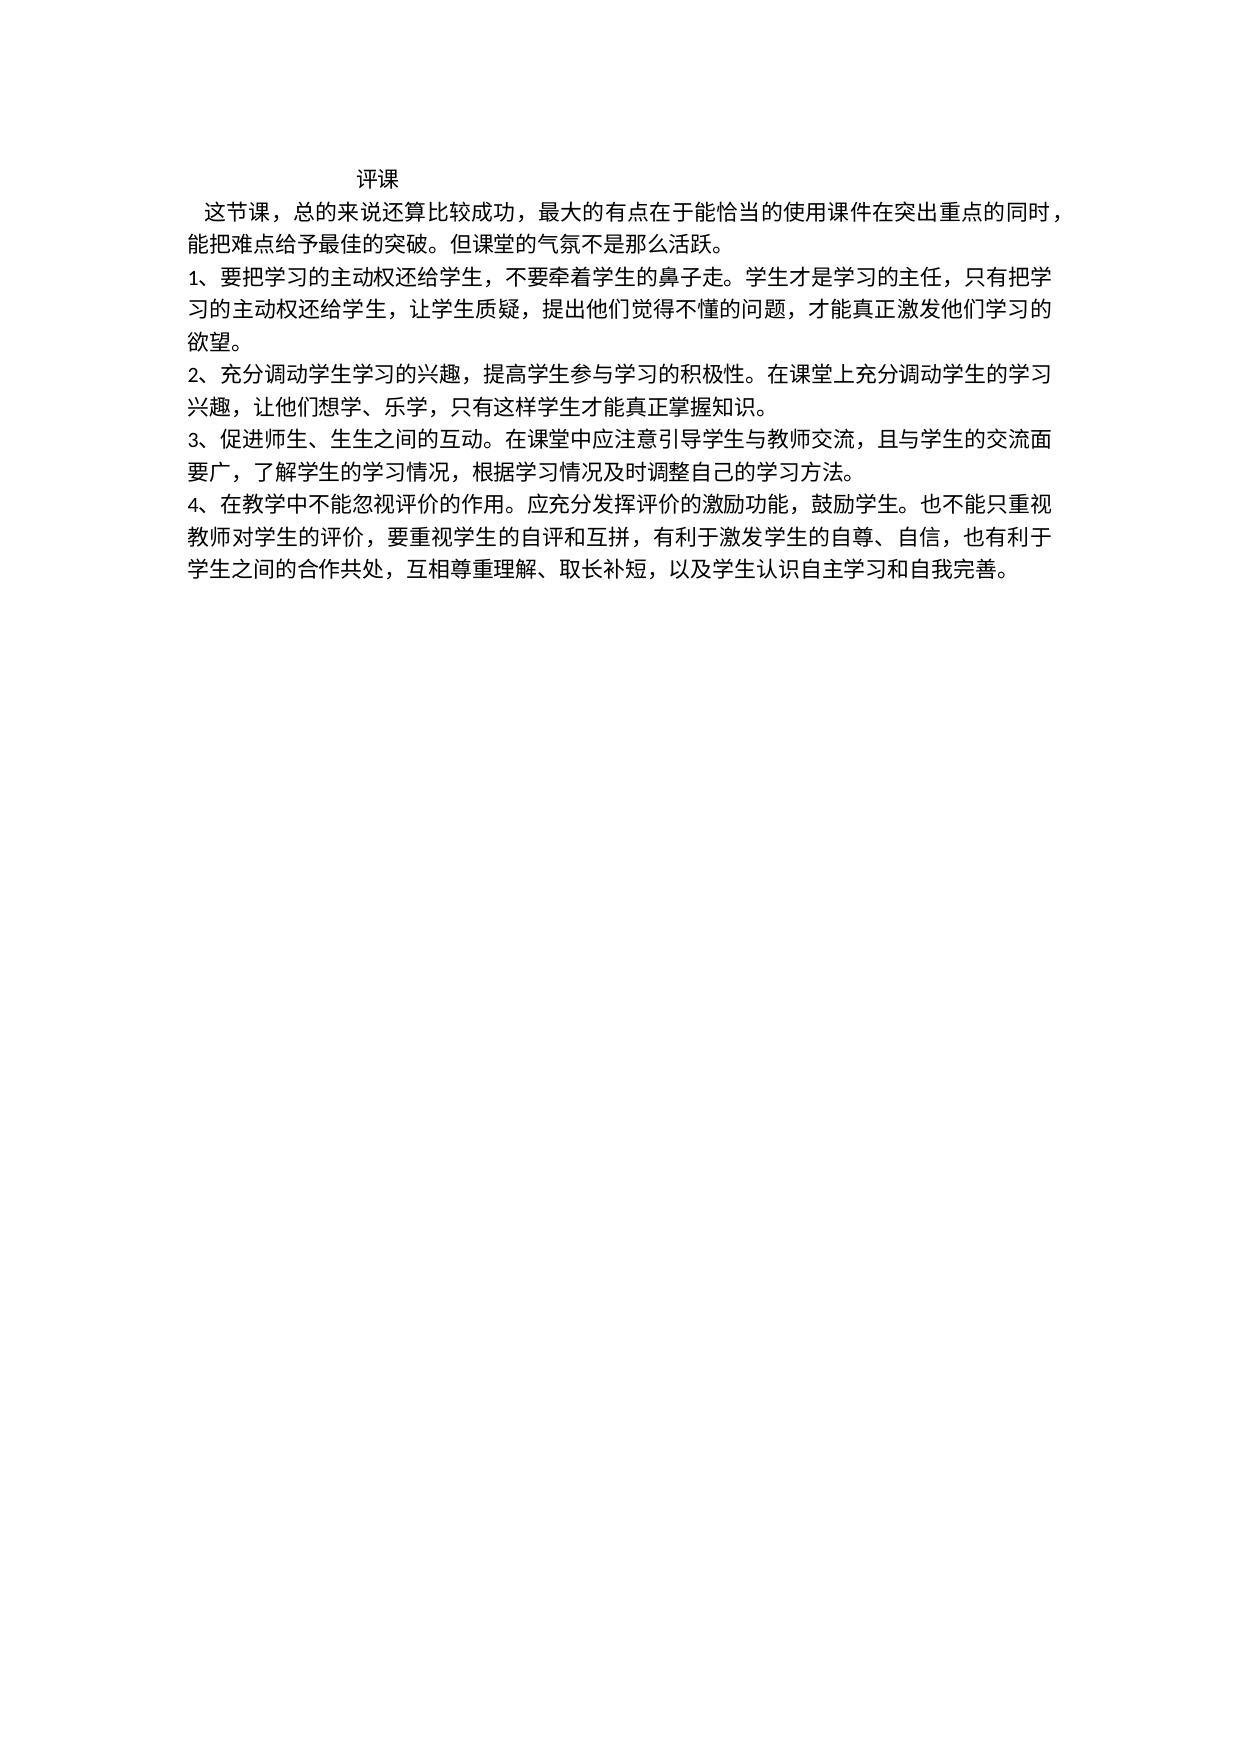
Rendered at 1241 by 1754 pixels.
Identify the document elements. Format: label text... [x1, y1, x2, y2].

text 评课 [187, 162, 1053, 194]
list 充分调动学生学习的兴趣，提高学生参与学习的积极性。在课堂上充分调动学生的学习兴趣，让他们想学、乐学，只有这样学生才能真正掌握知识。 [187, 357, 1053, 422]
list 促进师生、生生之间的互动。在课堂中应注意引导学生与教师交流，且与学生的交流面要广，了解学生的学习情况，根据学习情况及时调整自己的学习方法。 [187, 422, 1053, 487]
list 要把学习的主动权还给学生，不要牵着学生的鼻子走。学生才是学习的主任，只有把学习的主动权还给学生，让学生质疑，提出他们觉得不懂的问题，才能真正激发他们学习的欲望。 [187, 259, 1053, 357]
list 在教学中不能忽视评价的作用。应充分发挥评价的激励功能，鼓励学生。也不能只重视教师对学生的评价，要重视学生的自评和互拼，有利于激发学生的自尊、自信，也有利于学生之间的合作共处，互相尊重理解、取长补短，以及学生认识自主学习和自我完善。 [187, 487, 1053, 584]
text 这节课，总的来说还算比较成功，最大的有点在于能恰当的使用课件在突出重点的同时，能把难点给予最佳的突破。但课堂的气氛不是那么活跃。 [187, 194, 1053, 259]
